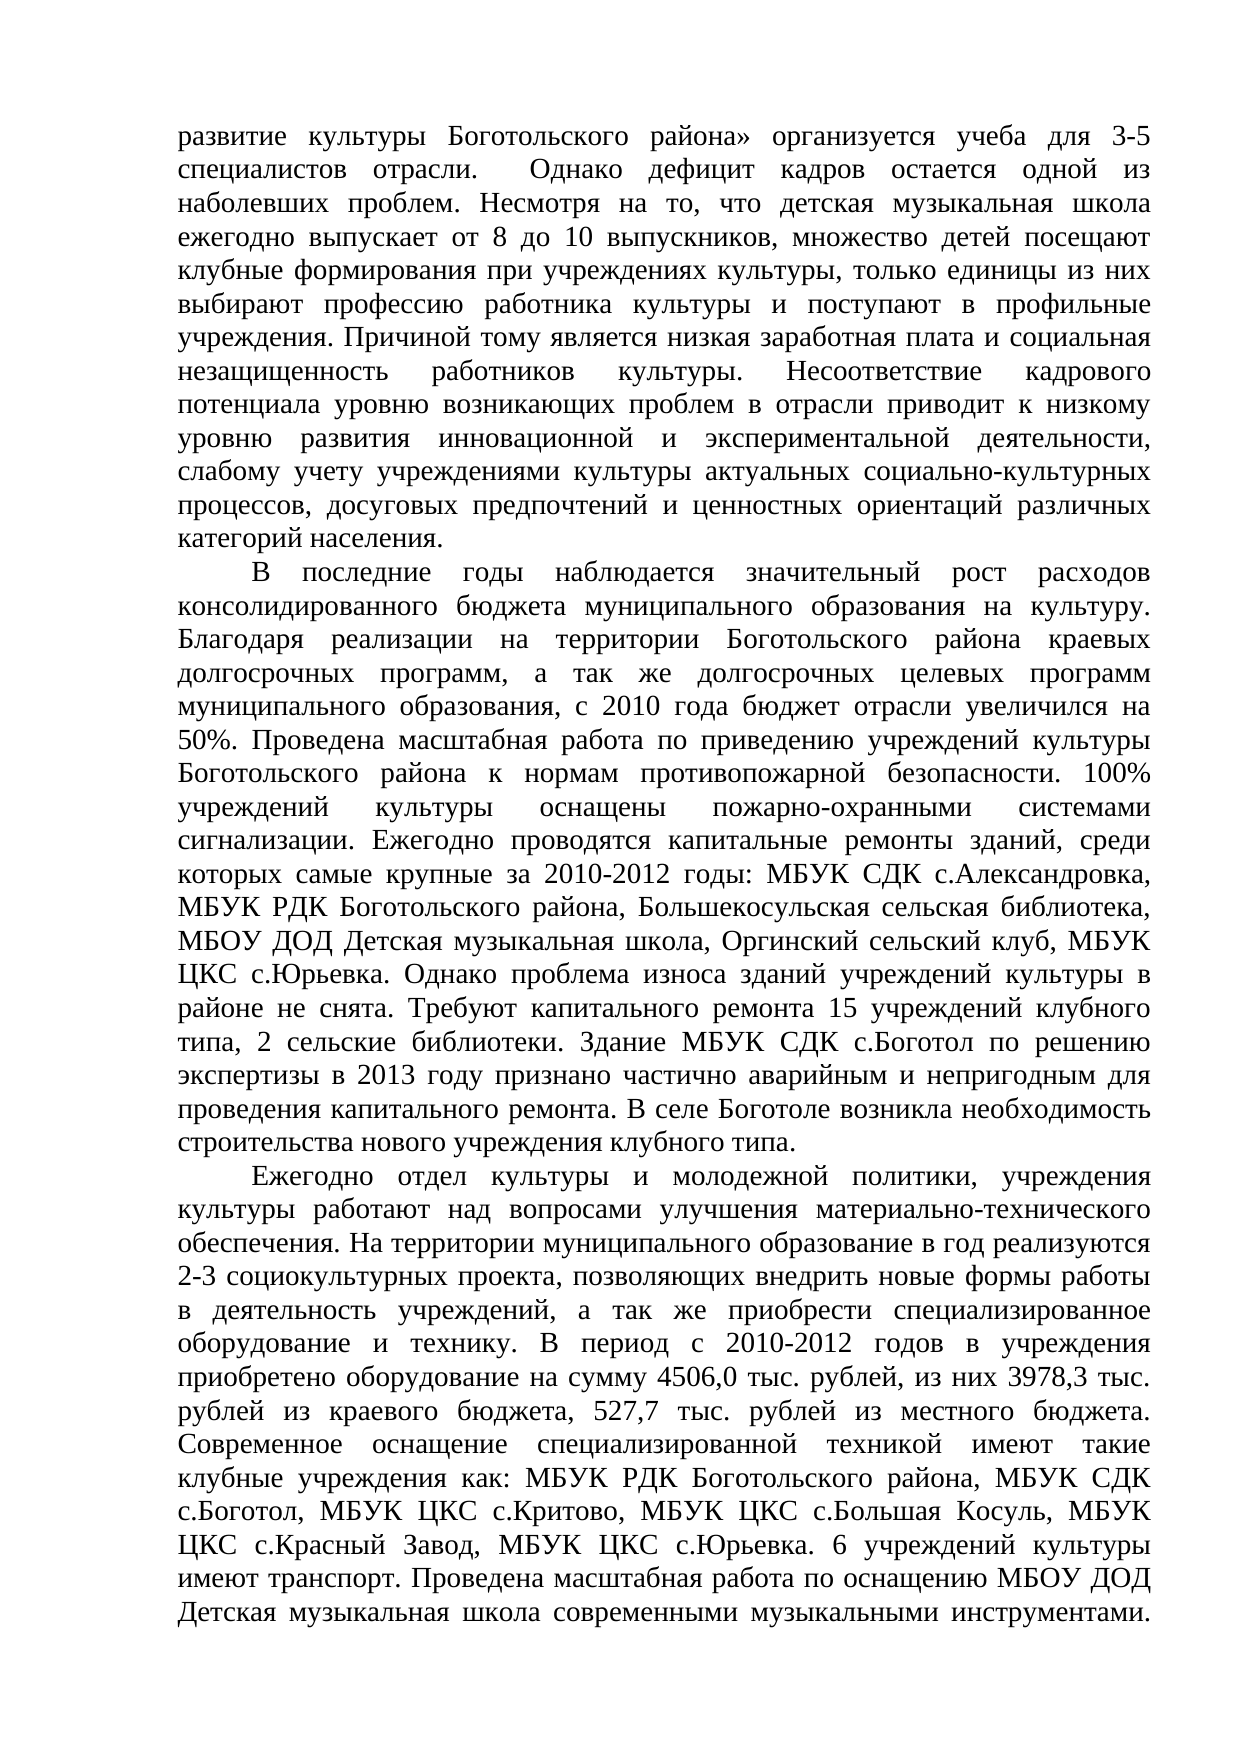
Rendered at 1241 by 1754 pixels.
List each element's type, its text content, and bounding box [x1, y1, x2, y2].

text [177, 118, 1152, 554]
text В последние годы наблюдается значительный рост расходов консолидированного бюджета муниципального образования на культуру. Благодаря реализации на территории Боготольского района краевых долгосрочных программ, а так же долгосрочных целевых программ муниципального образования, с 2010 года бюджет отрасли увеличился на 50%. Проведена масштабная работа по приведению учреждений культуры Боготольского района к нормам противопожарной безопасности. 100% учреждений культуры оснащены пожарно-охранными системами сигнализации. Ежегодно проводятся капитальные ремонты зданий, среди которых самые крупные за 2010-2012 годы: МБУК СДК с.Александровка, МБУК РДК Боготольского района, Большекосульская сельская библиотека, МБОУ ДОД Детская музыкальная школа, Оргинский сельский клуб, МБУК ЦКС с.Юрьевка. Однако проблема износа зданий учреждений культуры в районе не снята. Требуют капитального ремонта 15 учреждений клубного типа, 2 сельские библиотеки. Здание МБУК СДК с.Боготол по решению экспертизы в 2013 году признано частично аварийным и непригодным для проведения капитального ремонта. В селе Боготоле возникла необходимость строительства нового учреждения клубного типа. [177, 554, 1152, 1158]
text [177, 1158, 1152, 1627]
